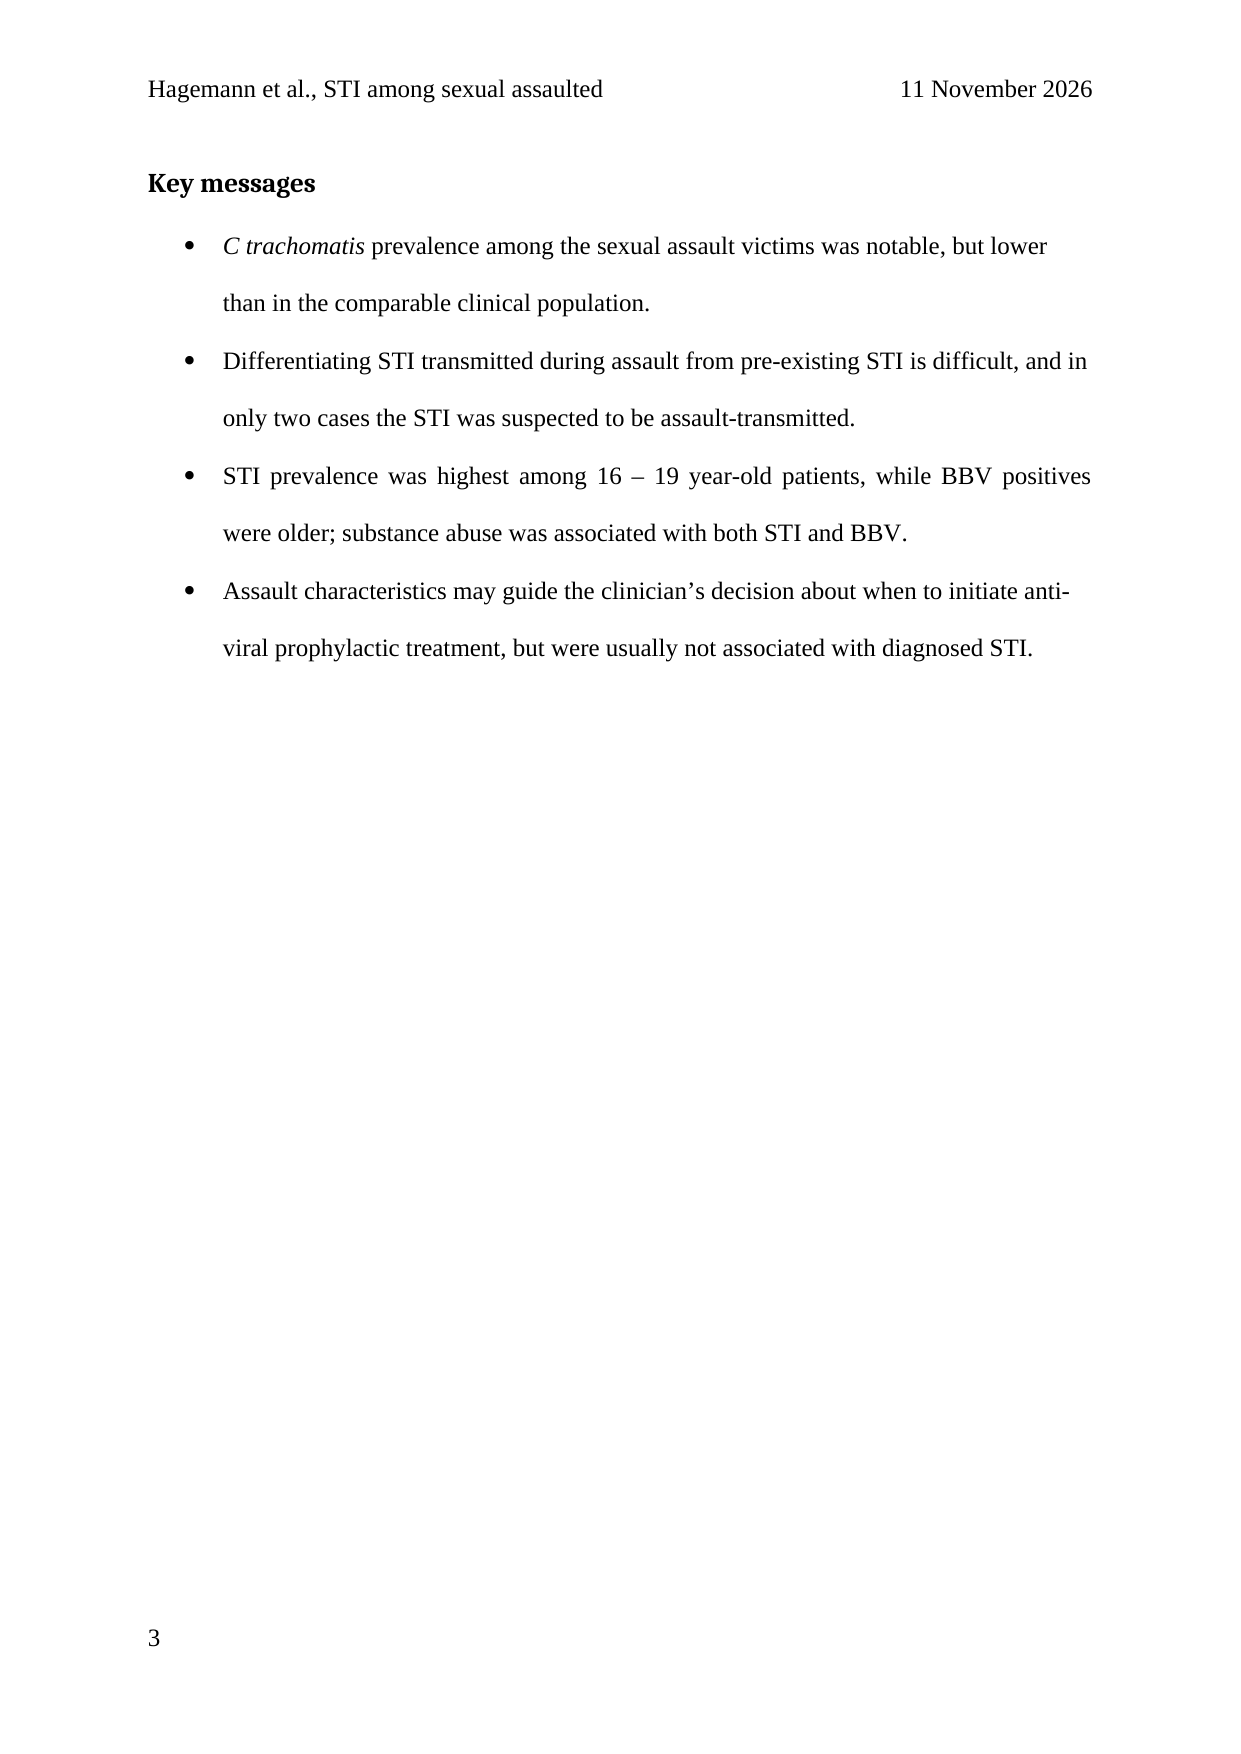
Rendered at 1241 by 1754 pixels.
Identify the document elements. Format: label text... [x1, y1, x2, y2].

list Differentiating STI transmitted during assault from pre-existing STI is difficult, and in only two cases the STI was suspected to be assault-transmitted. [185, 346, 1093, 432]
list STI prevalence was highest among 16 – 19 year-old patients, while BBV positives were older; substance abuse was associated with both STI and BBV. [185, 461, 1093, 547]
list C trachomatis prevalence among the sexual assault victims was notable, but lower than in the comparable clinical population. [185, 231, 1093, 317]
subtitle Key messages [148, 168, 1093, 199]
list Assault characteristics may guide the clinician’s decision about when to initiate anti-viral prophylactic treatment, but were usually not associated with diagnosed STI. [185, 576, 1093, 662]
